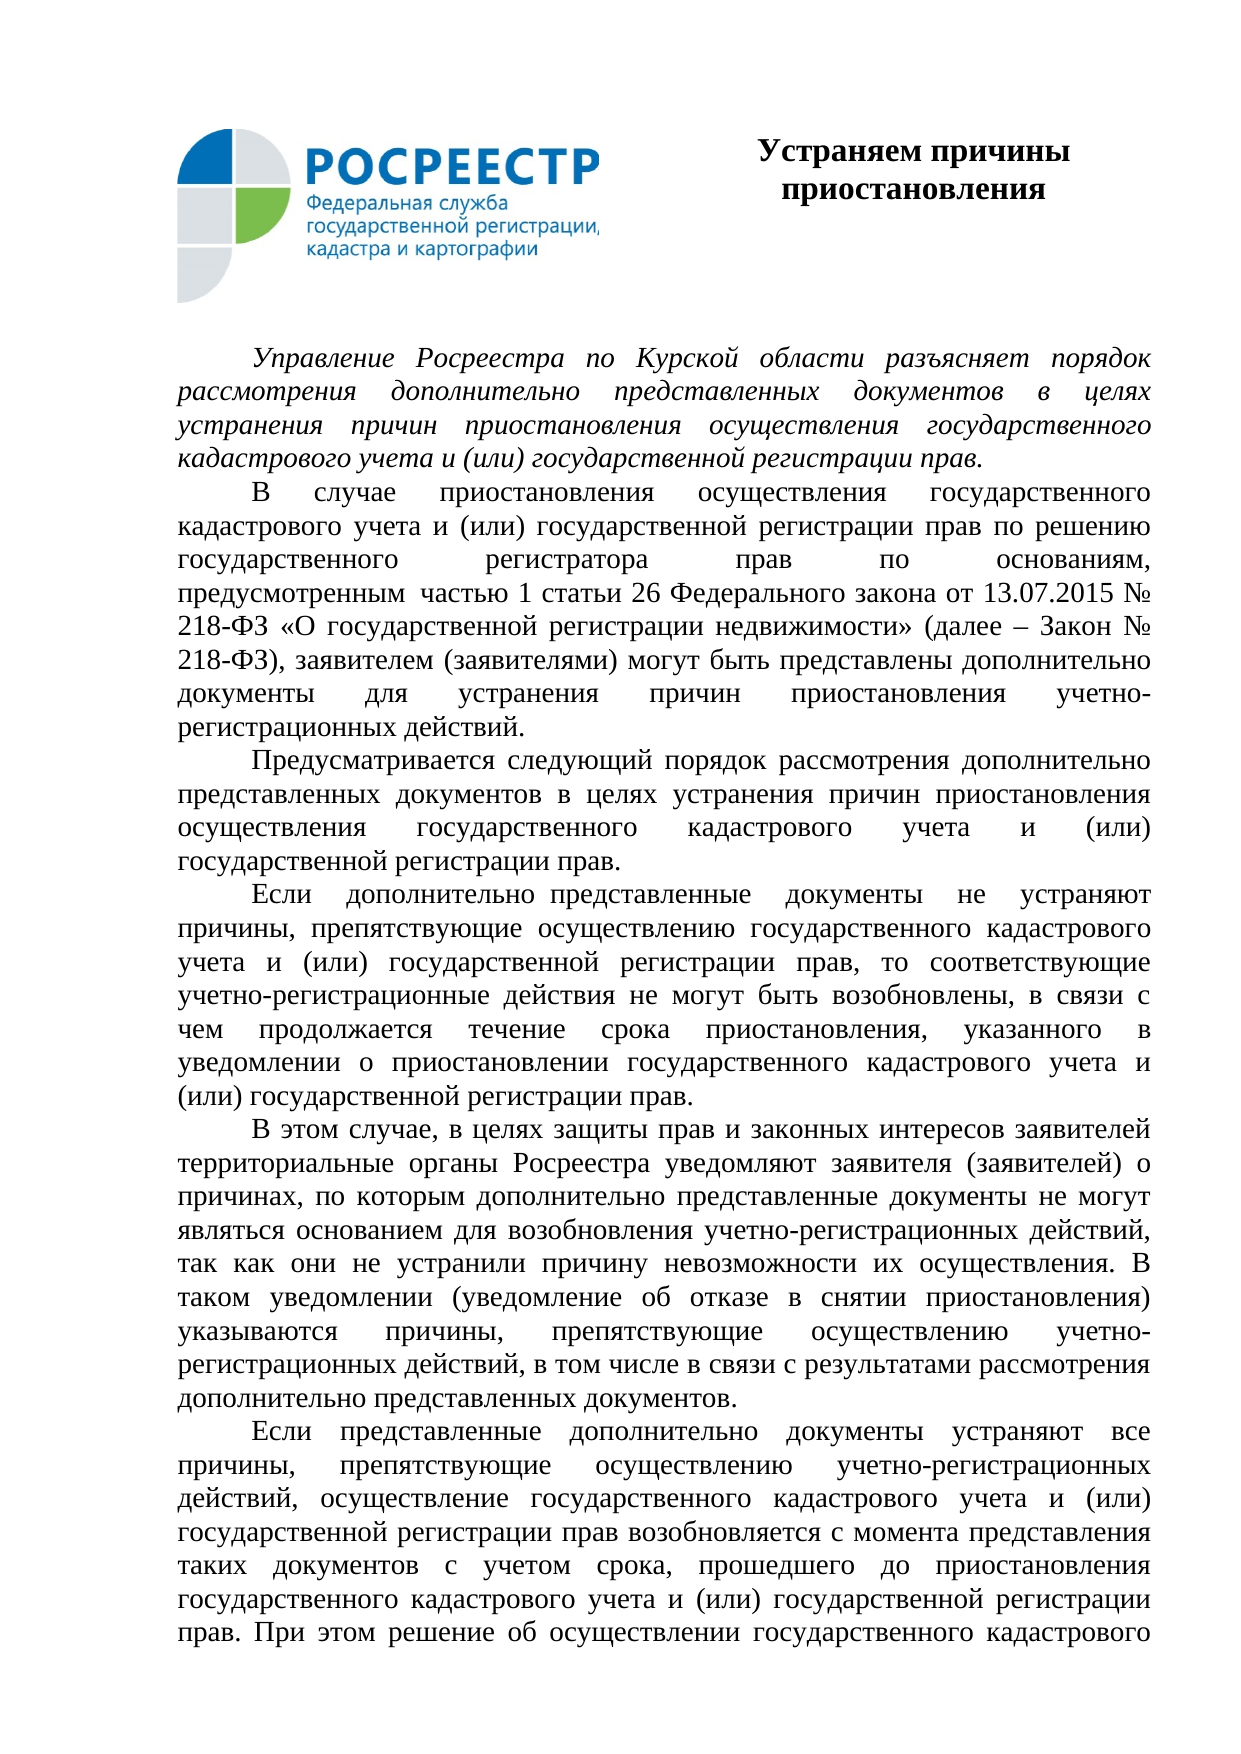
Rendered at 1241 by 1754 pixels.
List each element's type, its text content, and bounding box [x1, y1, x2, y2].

text В этом случае, в целях защиты прав и законных интересов заявителей территориальные органы Росреестра уведомляют заявителя (заявителей) о причинах, по которым дополнительно представленные документы не могут являться основанием для возобновления учетно-регистрационных действий, так как они не устранили причину невозможности их осуществления. В таком уведомлении (уведомление об отказе в снятии приостановления) указываются причины, препятствующие осуществлению учетно-регистрационных действий, в том числе в связи с результатами рассмотрения дополнительно представленных документов. [177, 1111, 1152, 1413]
text Предусматривается следующий порядок рассмотрения дополнительно представленных документов в целях устранения причин приостановления осуществления государственного кадастрового учета и (или) государственной регистрации прав. [177, 742, 1152, 877]
table_header [166, 92, 664, 340]
text Управление Росреестра по Курской области разъясняет порядок рассмотрения дополнительно представленных документов в целях устранения причин приостановления осуществления государственного кадастрового учета и (или) государственной регистрации прав. [177, 340, 1152, 474]
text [177, 1413, 1152, 1648]
picture [177, 129, 599, 303]
table_header Устраняем причины приостановления [664, 92, 1163, 340]
text В случае приостановления осуществления государственного кадастрового учета и (или) государственной регистрации прав по решению государственного регистратора прав по основаниям, предусмотренным частью 1 статьи 26 Федерального закона от 13.07.2015 № 218-ФЗ «О государственной регистрации недвижимости» (далее – Закон № 218-ФЗ), заявителем (заявителями) могут быть представлены дополнительно документы для устранения причин приостановления учетно-регистрационных действий. [177, 474, 1152, 742]
text Если дополнительно представленные документы не устраняют причины, препятствующие осуществлению государственного кадастрового учета и (или) государственной регистрации прав, то соответствующие учетно-регистрационные действия не могут быть возобновлены, в связи с чем продолжается течение срока приостановления, указанного в уведомлении о приостановлении государственного кадастрового учета и (или) государственной регистрации прав. [177, 877, 1152, 1111]
